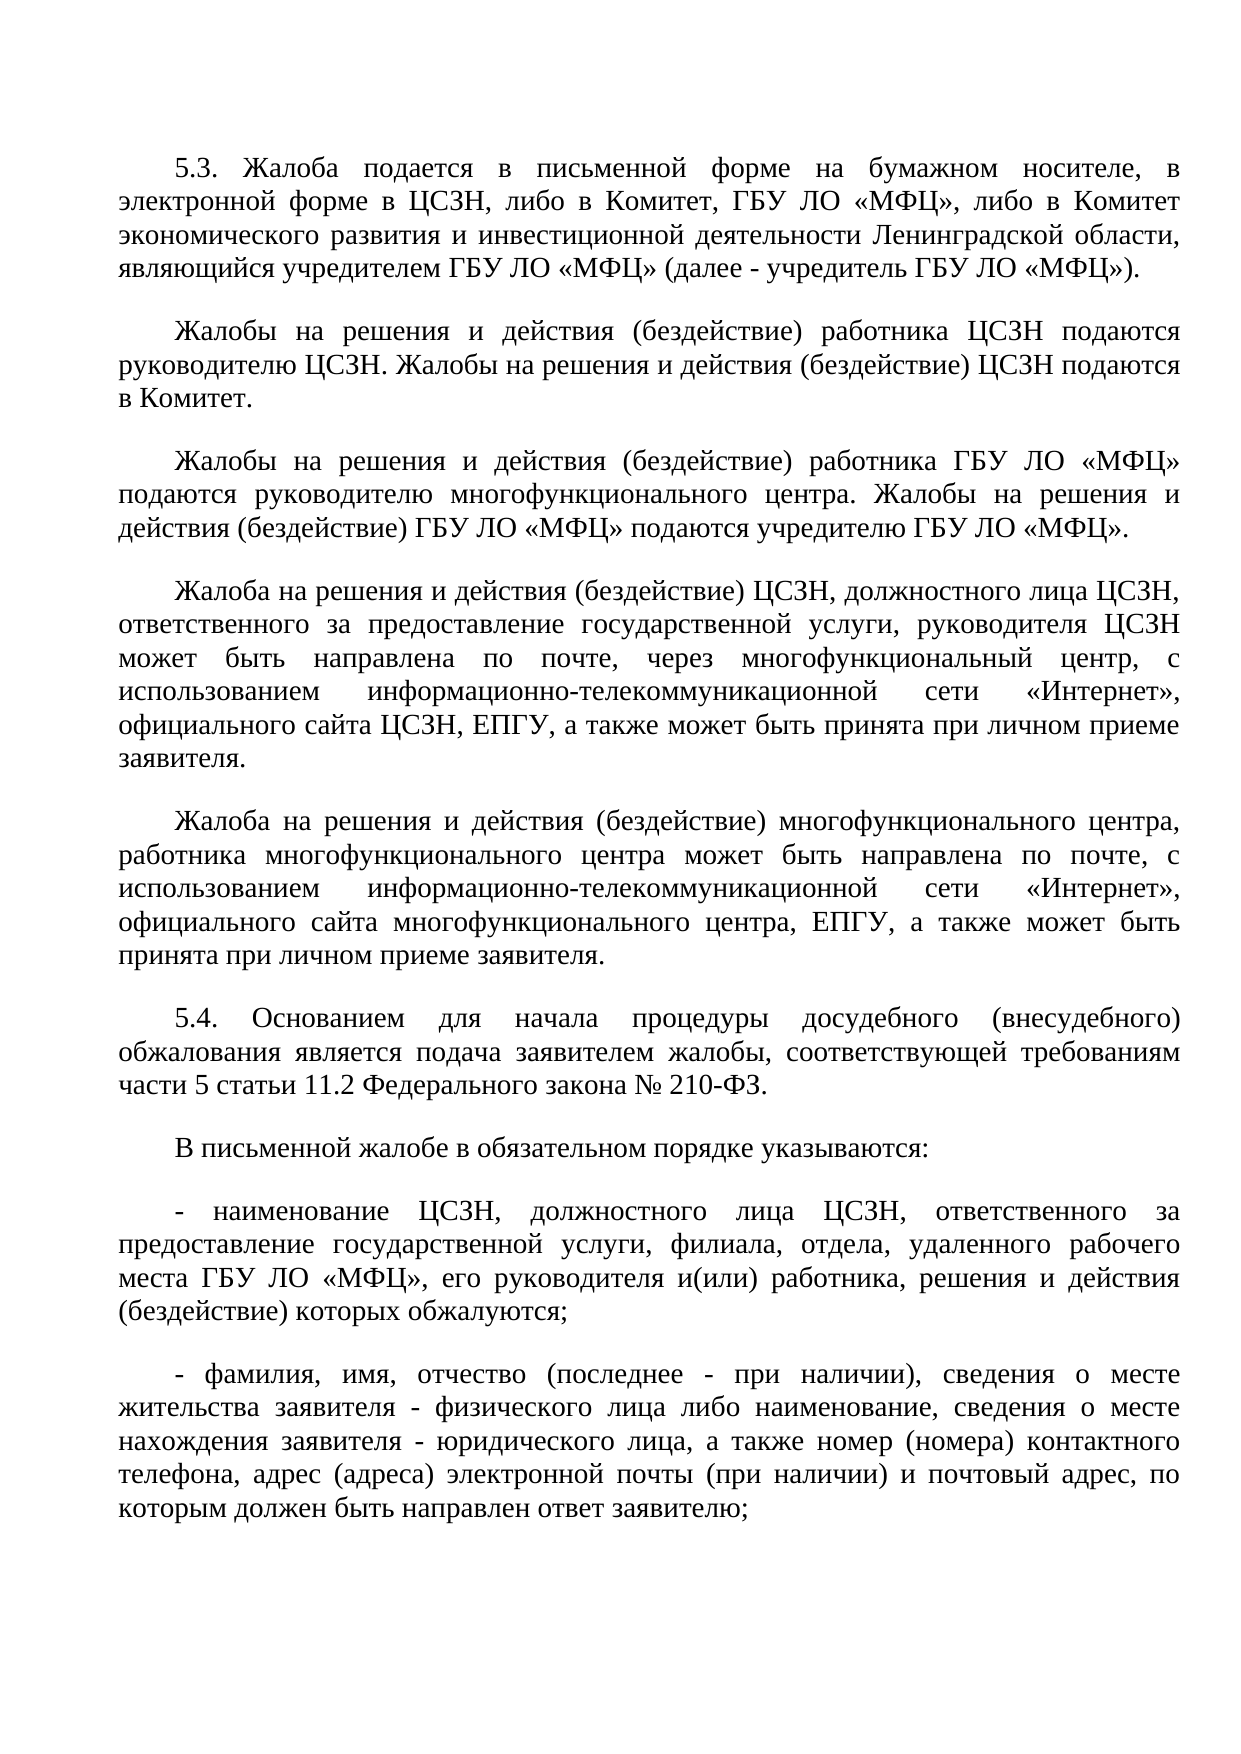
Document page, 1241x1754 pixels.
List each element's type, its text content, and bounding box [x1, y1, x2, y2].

text В письменной жалобе в обязательном порядке указываются: [118, 1130, 1181, 1163]
text - фамилия, имя, отчество (последнее - при наличии), сведения о месте жительства заявителя - физического лица либо наименование, сведения о месте нахождения заявителя - юридического лица, а также номер (номера) контактного телефона, адрес (адреса) электронной почты (при наличии) и почтовый адрес, по которым должен быть направлен ответ заявителю; [118, 1356, 1181, 1524]
text Жалобы на решения и действия (бездействие) работника ЦСЗН подаются руководителю ЦСЗН. Жалобы на решения и действия (бездействие) ЦСЗН подаются в Комитет. [118, 313, 1181, 414]
text - наименование ЦСЗН, должностного лица ЦСЗН, ответственного за предоставление государственной услуги, филиала, отдела, удаленного рабочего места ГБУ ЛО «МФЦ», его руководителя и(или) работника, решения и действия (бездействие) которых обжалуются; [118, 1193, 1181, 1327]
text Жалоба на решения и действия (бездействие) многофункционального центра, работника многофункционального центра может быть направлена по почте, с использованием информационно-телекоммуникационной сети «Интернет», официального сайта многофункционального центра, ЕПГУ, а также может быть принята при личном приеме заявителя. [118, 803, 1181, 971]
text Жалоба на решения и действия (бездействие) ЦСЗН, должностного лица ЦСЗН, ответственного за предоставление государственной услуги, руководителя ЦСЗН может быть направлена по почте, через многофункциональный центр, с использованием информационно-телекоммуникационной сети «Интернет», официального сайта ЦСЗН, ЕПГУ, а также может быть принята при личном приеме заявителя. [118, 573, 1181, 774]
text 5.4. Основанием для начала процедуры досудебного (внесудебного) обжалования является подача заявителем жалобы, соответствующей требованиям части 5 статьи 11.2 Федерального закона № 210-ФЗ. [118, 1000, 1181, 1101]
text Жалобы на решения и действия (бездействие) работника ГБУ ЛО «МФЦ» подаются руководителю многофункционального центра. Жалобы на решения и действия (бездействие) ГБУ ЛО «МФЦ» подаются учредителю ГБУ ЛО «МФЦ». [118, 443, 1181, 544]
text 5.3. Жалоба подается в письменной форме на бумажном носителе, в электронной форме в ЦСЗН, либо в Комитет, ГБУ ЛО «МФЦ», либо в Комитет экономического развития и инвестиционной деятельности Ленинградской области, являющийся учредителем ГБУ ЛО «МФЦ» (далее - учредитель ГБУ ЛО «МФЦ»). [118, 150, 1181, 284]
